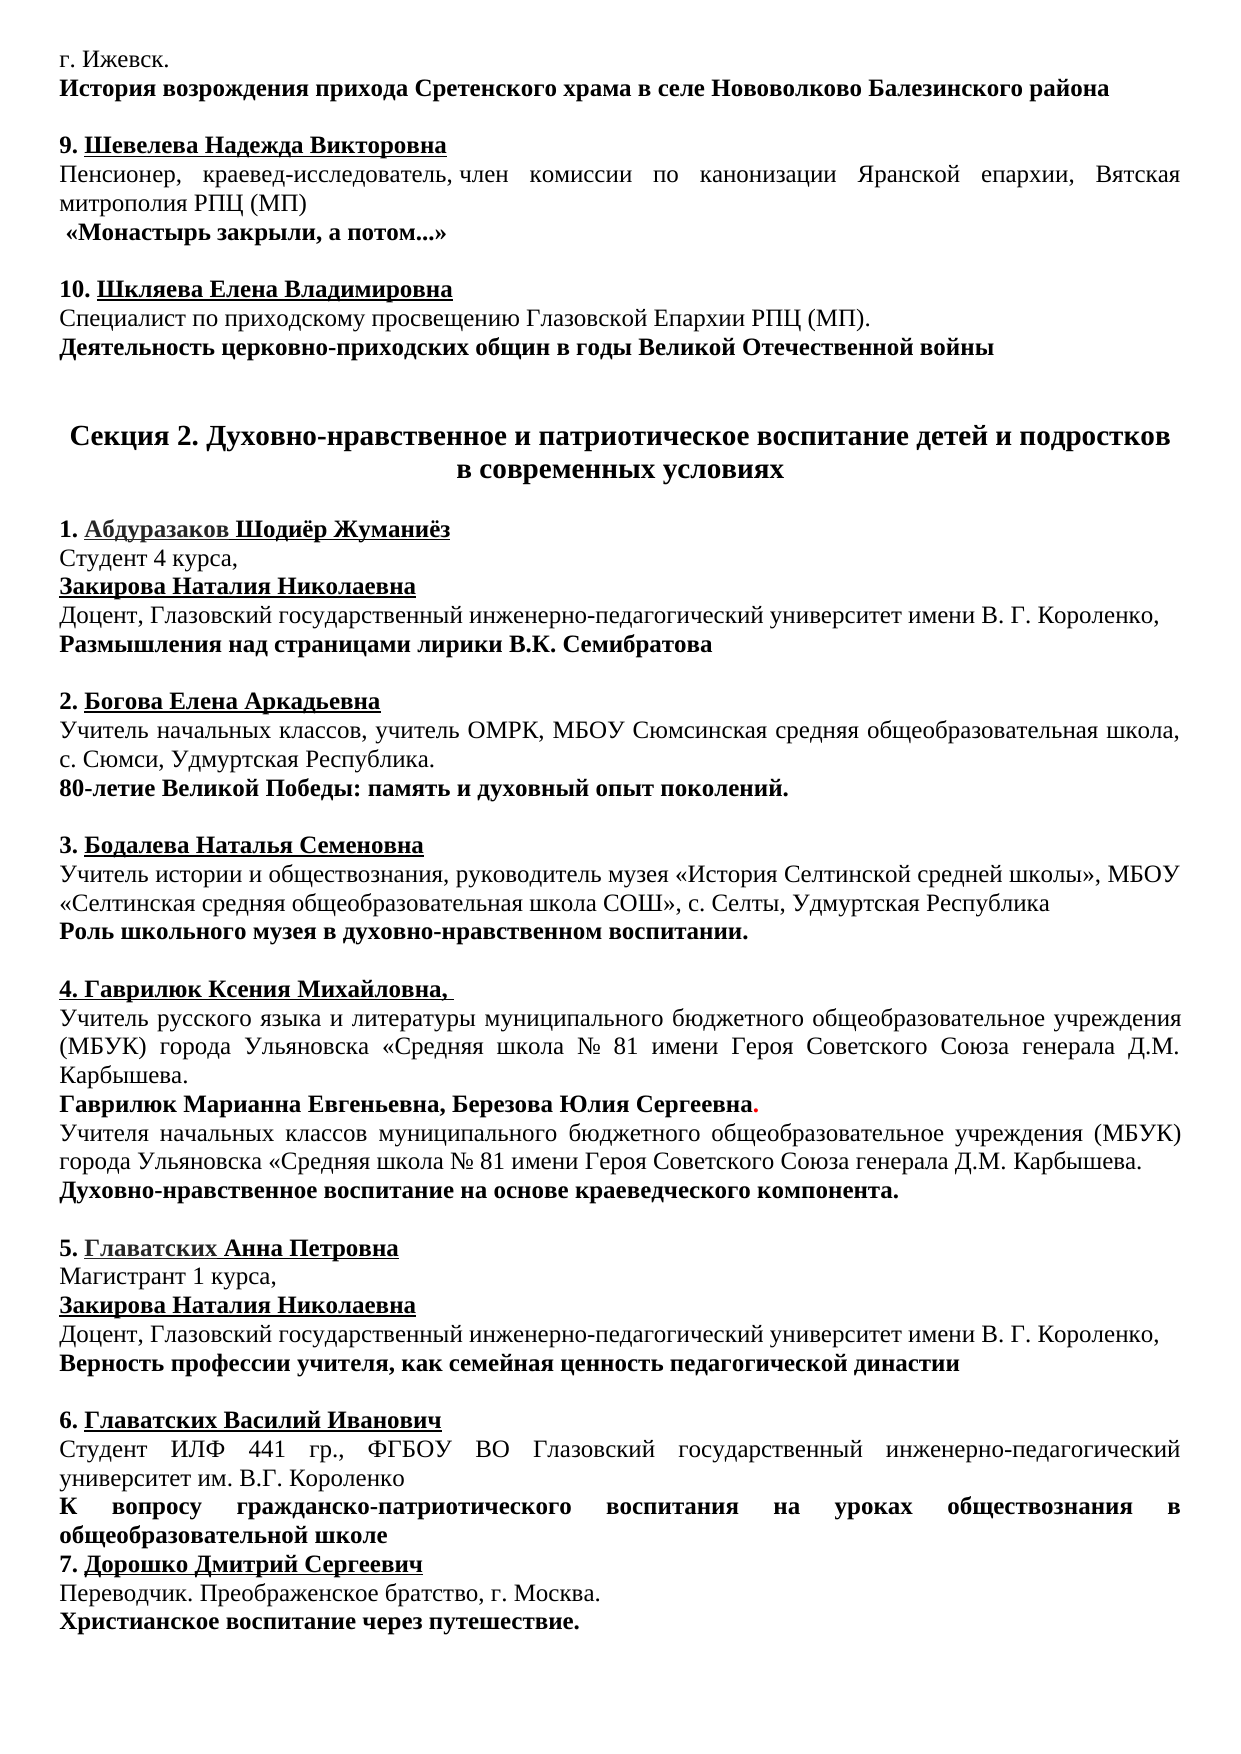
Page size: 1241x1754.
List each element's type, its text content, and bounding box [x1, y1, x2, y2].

list Переводчик. Преображенское братство, г. Москва. [59, 1578, 1181, 1606]
list Учителя начальных классов муниципального бюджетного общеобразовательное учреждения (МБУК) города Ульяновска «Средняя школа № 81 имени Героя Советского Союза генерала Д.М. Карбышева. [59, 1118, 1181, 1175]
list Доцент, Глазовский государственный инженерно-педагогический университет имени В. Г. Короленко, [59, 1319, 1181, 1348]
list История возрождения прихода Сретенского храма в селе Нововолково Балезинского района [59, 73, 1181, 102]
text Студент ИЛФ 441 гр., ФГБОУ ВО Глазовский государственный инженерно-педагогический университет им. В.Г. Короленко [59, 1434, 1181, 1491]
list Студент 4 курса, [59, 543, 1181, 571]
list Гаврилюк Марианна Евгеньевна, Березова Юлия Сергеевна. [59, 1089, 1181, 1118]
text 10. Шкляева Елена Владимировна [59, 274, 1181, 303]
list 1. Абдуразаков Шодиёр Жуманиёз [59, 514, 1181, 543]
list Учитель русского языка и литературы муниципального бюджетного общеобразовательное учреждения (МБУК) города Ульяновска «Средняя школа № 81 имени Героя Советского Союза генерала Д.М. Карбышева. [59, 1003, 1181, 1089]
list Закирова Наталия Николаевна [59, 1290, 1181, 1319]
list г. Ижевск. [59, 44, 1181, 73]
list Христианское воспитание через путешествие. [59, 1606, 1181, 1635]
text Роль школьного музея в духовно-нравственном воспитании. [59, 916, 1181, 945]
list Доцент, Глазовский государственный инженерно-педагогический университет имени В. Г. Короленко, [59, 600, 1181, 629]
text «Монастырь закрыли, а потом...» [59, 217, 1181, 246]
list Размышления над страницами лирики В.К. Семибратова [59, 629, 1181, 658]
list Духовно-нравственное воспитание на основе краеведческого компонента. [59, 1175, 1181, 1204]
text 9. Шевелева Надежда Викторовна [59, 131, 1181, 159]
list 7. Дорошко Дмитрий Сергеевич [59, 1549, 1181, 1578]
list 5. Главатских Анна Петровна [59, 1233, 1181, 1261]
text 2. Богова Елена Аркадьевна [59, 686, 1181, 715]
text 3. Бодалева Наталья Семеновна [59, 830, 1181, 859]
text Специалист по приходскому просвещению Глазовской Епархии РПЦ (МП). [59, 303, 1181, 332]
text 80-летие Великой Победы: память и духовный опыт поколений. [59, 773, 1181, 801]
text Деятельность церковно-приходских общин в годы Великой Отечественной войны [59, 332, 1181, 361]
list Закирова Наталия Николаевна [59, 571, 1181, 600]
text Секция 2. Духовно-нравственное и патриотическое воспитание детей и подростков в современных условиях [784, 418, 1181, 485]
text Секция 2. Духовно-нравственное и патриотическое воспитание детей и подростков в современных условиях [59, 418, 456, 485]
text Пенсионер, краевед-исследователь, член комиссии по канонизации Яранской епархии, Вятская митрополия РПЦ (МП) [59, 159, 1181, 217]
list Магистрант 1 курса, [59, 1261, 1181, 1290]
text К вопросу гражданско-патриотического воспитания на уроках обществознания в общеобразовательной школе [59, 1491, 1181, 1549]
list Учитель начальных классов, учитель ОМРК, МБОУ Сюмсинская средняя общеобразовательная школа, с. Сюмси, Удмуртская Республика. [59, 715, 1181, 773]
text Учитель истории и обществознания, руководитель музея «История Селтинской средней школы», МБОУ «Селтинская средняя общеобразовательная школа СОШ», с. Селты, Удмуртская Республика [59, 859, 1181, 916]
list 4. Гаврилюк Ксения Михайловна, [59, 974, 1181, 1003]
list Верность профессии учителя, как семейная ценность педагогической династии [59, 1348, 1181, 1376]
text 6. Главатских Василий Иванович [59, 1405, 1181, 1434]
